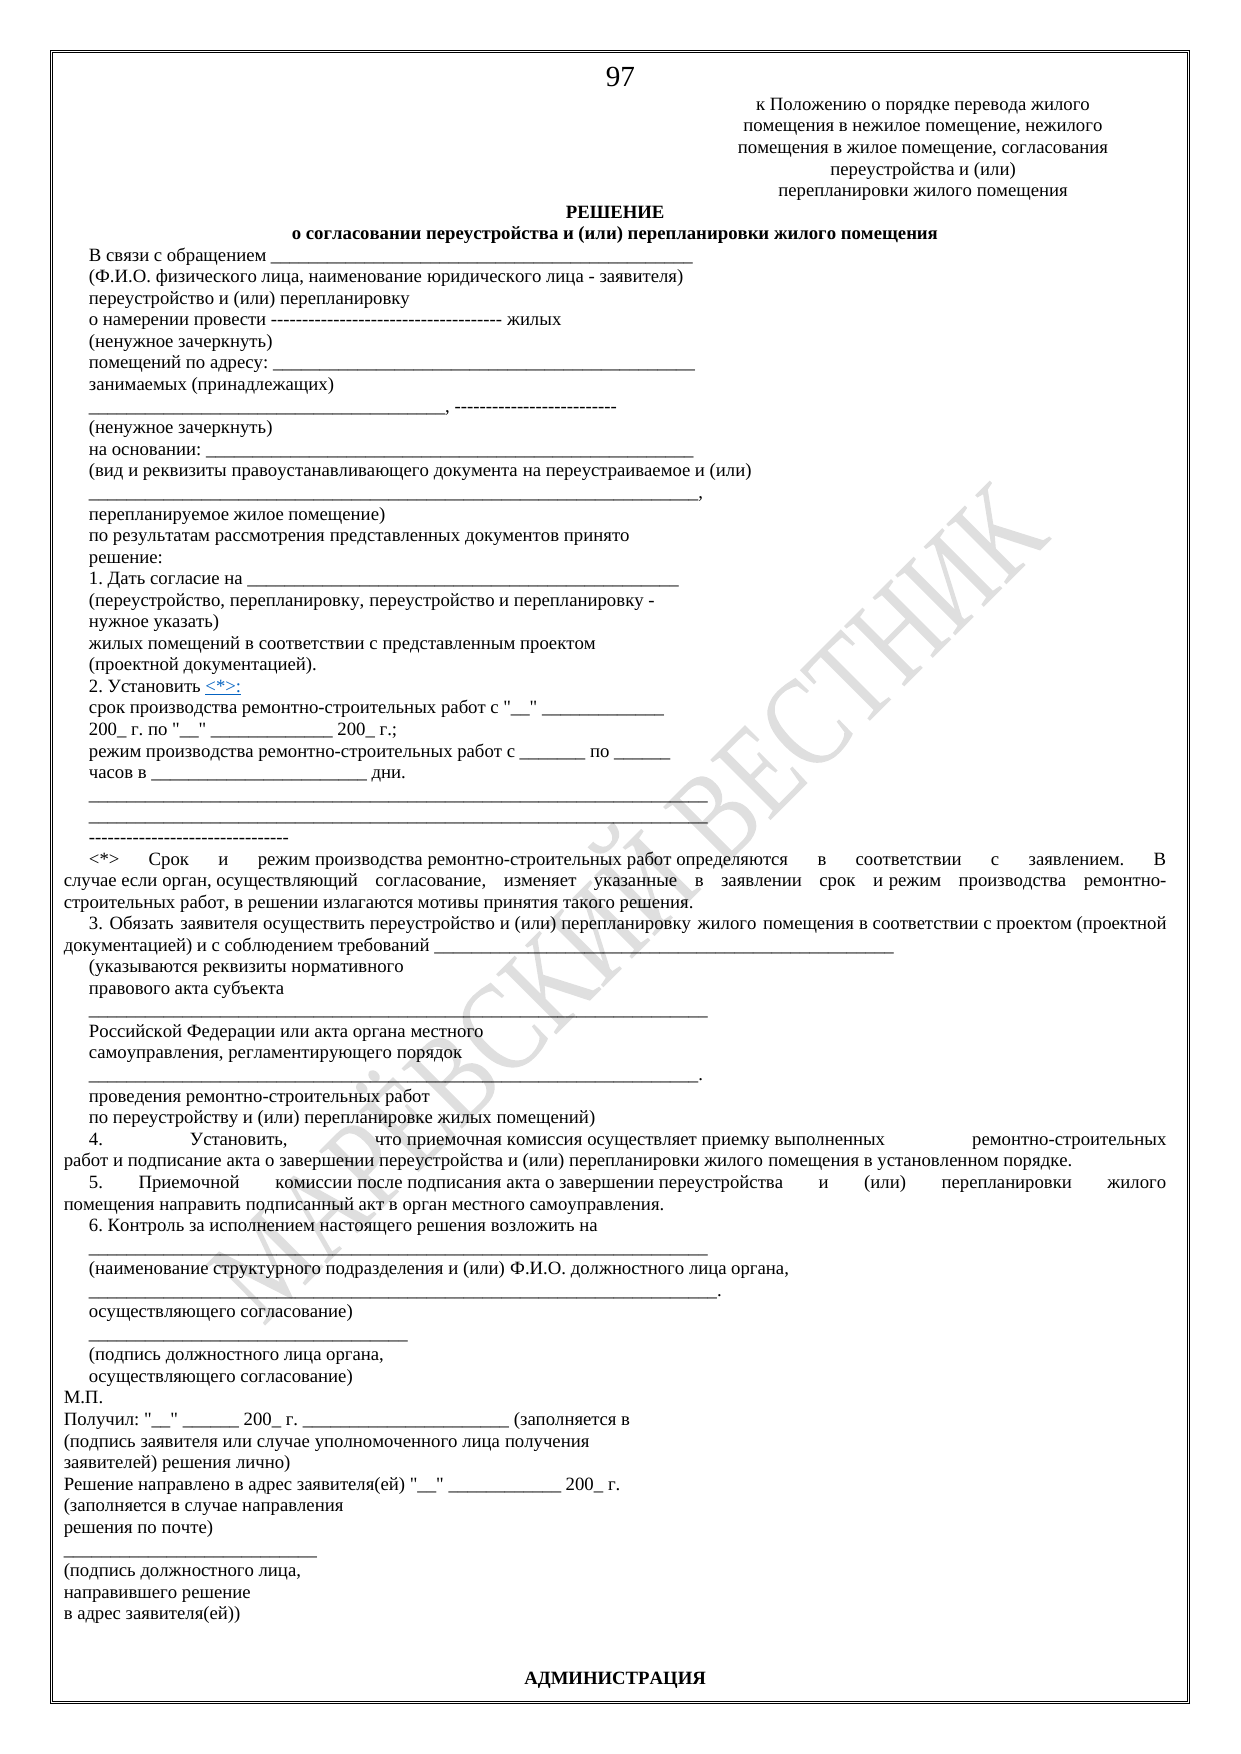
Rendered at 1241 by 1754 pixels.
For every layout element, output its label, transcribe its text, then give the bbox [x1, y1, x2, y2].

text заявителей) решения лично) [63, 1451, 1167, 1473]
text 6. Контроль за исполнением настоящего решения возложить на [63, 1214, 1167, 1236]
text в адрес заявителя(ей)) [63, 1602, 1167, 1624]
text осуществляющего согласование) [63, 1365, 1167, 1386]
text решения по почте) [63, 1516, 1167, 1537]
text по результатам рассмотрения представленных документов принято [63, 524, 1167, 546]
text направившего решение [63, 1581, 1167, 1602]
text (проектной документацией). [63, 653, 1167, 675]
text по переустройству и (или) перепланировке жилых помещений) [63, 1106, 1167, 1128]
text М.П. [63, 1386, 1167, 1408]
text 1. Дать согласие на ______________________________________________ [63, 567, 1167, 589]
text -------------------------------- [63, 826, 1167, 847]
text <*> Срок и режим производства ремонтно-строительных работ определяются в соответствии с заявлением. В случае если орган, осуществляющий согласование, изменяет указанные в заявлении срок и режим производства ремонтно-строительных работ, в решении излагаются мотивы принятия такого решения. [63, 847, 1167, 912]
text В связи с обращением _____________________________________________ [63, 244, 1167, 265]
text перепланируемое жилое помещение) [63, 502, 1167, 524]
text срок производства ремонтно-строительных работ с "__" _____________ [63, 696, 1167, 718]
text 2. Установить <*>: [63, 675, 1167, 696]
text __________________________________________________________________ [63, 783, 1167, 804]
text __________________________________________________________________ [63, 1236, 1167, 1257]
text (подпись должностного лица органа, [63, 1343, 1167, 1365]
text ___________________________________________________________________. [63, 1279, 1167, 1300]
text 5. Приемочной комиссии после подписания акта о завершении переустройства и (или) перепланировки жилого помещения направить подписанный акт в орган местного самоуправления. [63, 1171, 1167, 1214]
text (ненужное зачеркнуть) [63, 330, 1167, 351]
text ___________________________ [63, 1537, 1167, 1559]
text 4. Установить, что приемочная комиссия осуществляет приемку выполненных ремонтно-строительных работ и подписание акта о завершении переустройства и (или) перепланировки жилого помещения в установленном порядке. [63, 1128, 1167, 1171]
text правового акта субъекта [63, 977, 1167, 998]
text (переустройство, перепланировку, переустройство и перепланировку - [63, 589, 1167, 610]
text жилых помещений в соответствии с представленным проектом [63, 632, 1167, 653]
text перепланировки жилого помещения [679, 179, 1167, 201]
text Получил: "__" ______ 200_ г. ______________________ (заполняется в [63, 1408, 1167, 1429]
text переустройство и (или) перепланировку [63, 287, 1167, 308]
text (указываются реквизиты нормативного [63, 955, 1167, 977]
text о намерении провести ------------------------------------- жилых [63, 308, 1167, 330]
text (наименование структурного подразделения и (или) Ф.И.О. должностного лица органа, [63, 1257, 1167, 1279]
text (Ф.И.О. физического лица, наименование юридического лица - заявителя) [63, 265, 1167, 287]
text помещения в жилое помещение, согласования [679, 136, 1167, 157]
text осуществляющего согласование) [63, 1300, 1167, 1322]
text нужное указать) [63, 610, 1167, 632]
text АДМИНИСТРАЦИЯ [63, 1667, 1167, 1688]
text помещения в нежилое помещение, нежилого [679, 114, 1167, 136]
text (вид и реквизиты правоустанавливающего документа на переустраиваемое и (или) [63, 459, 1167, 481]
text __________________________________ [63, 1322, 1167, 1343]
text РЕШЕНИЕ [63, 201, 1167, 222]
text на основании: ____________________________________________________ [63, 438, 1167, 459]
text __________________________________________________________________ [63, 804, 1167, 826]
text о согласовании переустройства и (или) перепланировки жилого помещения [63, 222, 1167, 244]
text _________________________________________________________________. [63, 1063, 1167, 1084]
text решение: [63, 546, 1167, 567]
text проведения ремонтно-строительных работ [63, 1084, 1167, 1106]
text 200_ г. по "__" _____________ 200_ г.; [63, 718, 1167, 739]
text самоуправления, регламентирующего порядок [63, 1041, 1167, 1063]
text (подпись должностного лица, [63, 1559, 1167, 1581]
text ______________________________________, -------------------------- [63, 394, 1167, 416]
text (ненужное зачеркнуть) [63, 416, 1167, 438]
text _________________________________________________________________, [63, 481, 1167, 502]
text к Положению о порядке перевода жилого [679, 93, 1167, 114]
text 3. Обязать заявителя осуществить переустройство и (или) перепланировку жилого помещения в соответствии с проектом (проектной документацией) и с соблюдением требований _________________________________________________ [63, 912, 1167, 955]
text помещений по адресу: _____________________________________________ [63, 351, 1167, 373]
text переустройства и (или) [679, 157, 1167, 179]
text (заполняется в случае направления [63, 1494, 1167, 1516]
text часов в _______________________ дни. [63, 761, 1167, 783]
text Решение направлено в адрес заявителя(ей) "__" ____________ 200_ г. [63, 1473, 1167, 1494]
text занимаемых (принадлежащих) [63, 373, 1167, 394]
text (подпись заявителя или случае уполномоченного лица получения [63, 1429, 1167, 1451]
text Российской Федерации или акта органа местного [63, 1020, 1167, 1041]
text режим производства ремонтно-строительных работ с _______ по ______ [63, 739, 1167, 761]
text __________________________________________________________________ [63, 998, 1167, 1020]
